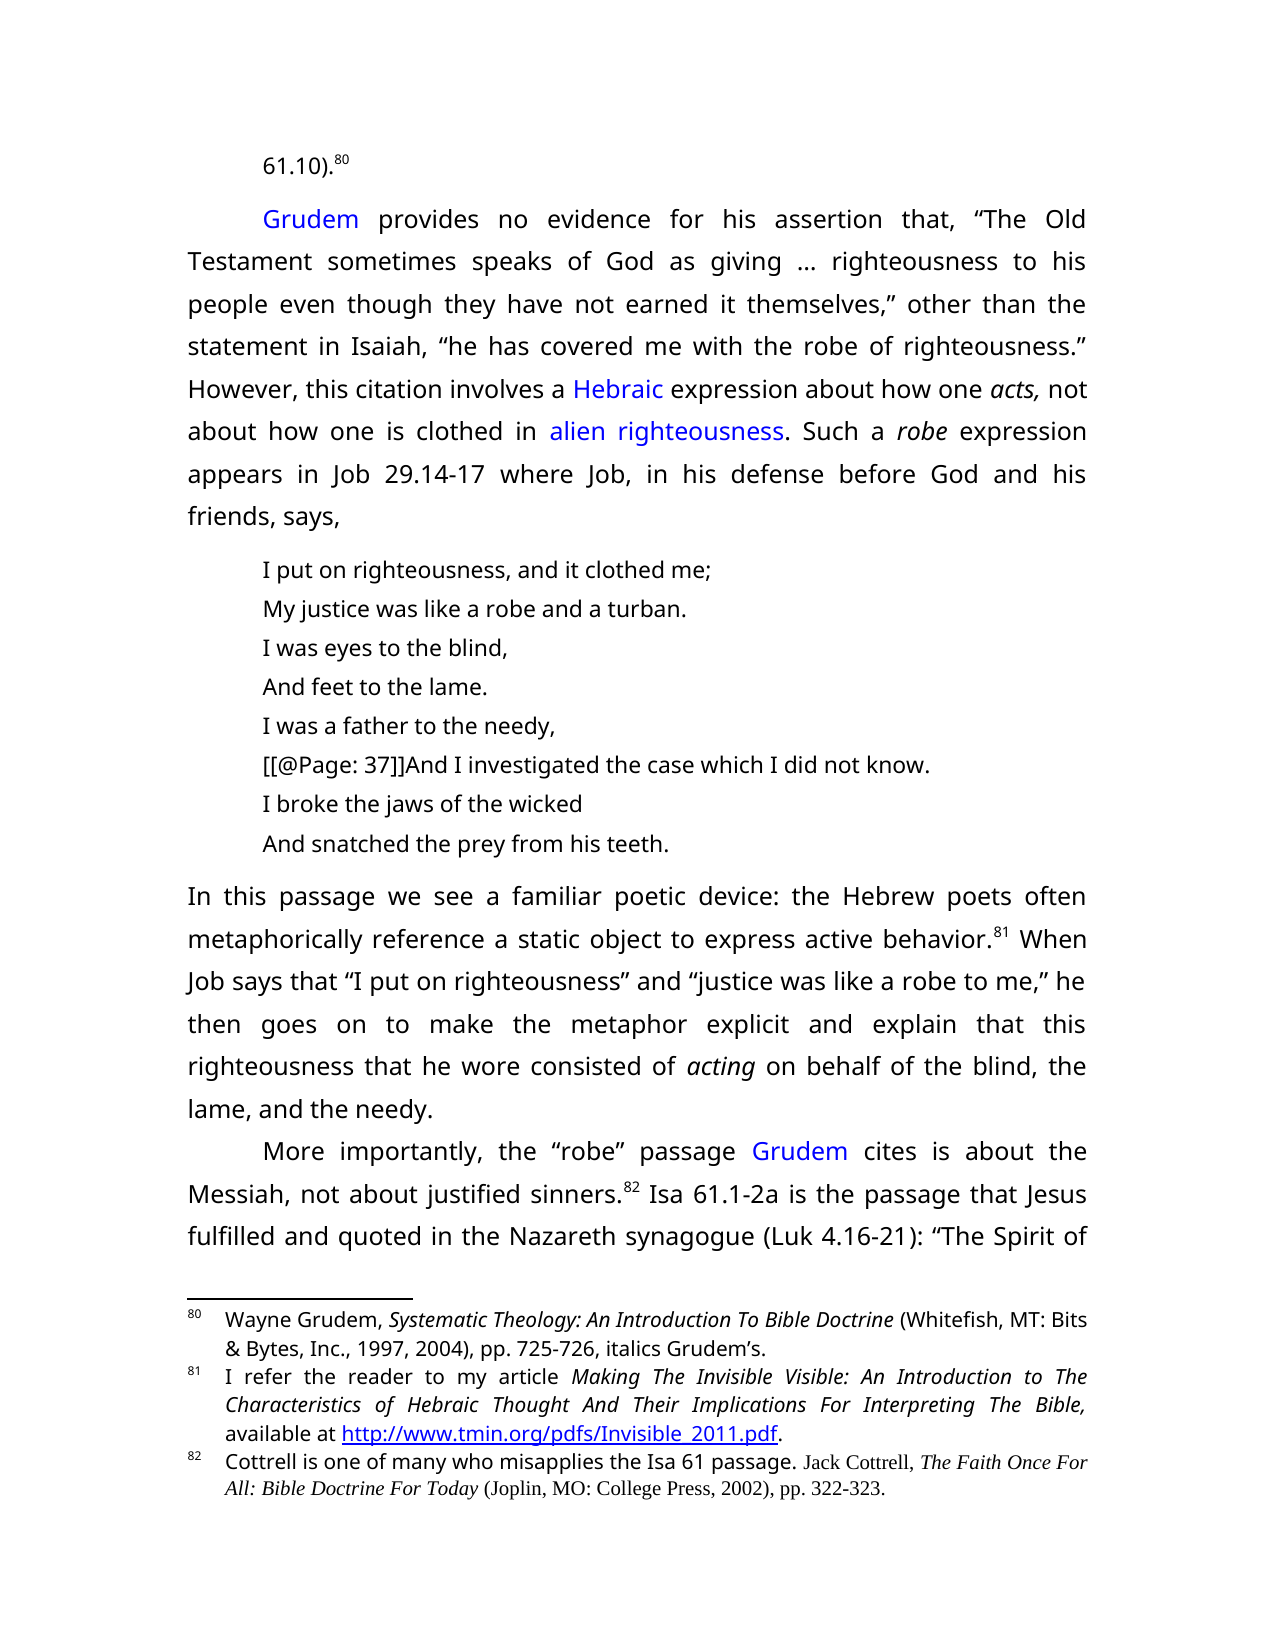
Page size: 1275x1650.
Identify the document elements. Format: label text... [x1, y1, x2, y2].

text My justice was like a robe and a turban. [262, 593, 1012, 624]
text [187, 1134, 1087, 1253]
text Grudem provides no evidence for his assertion that, “The Old Testament sometimes speaks of God as giving … righteousness to his people even though they have not earned it themselves,” other than the statement in Isaiah, “he has covered me with the robe of righteousness.” However, this citation involves a Hebraic expression about how one acts, not about how one is clothed in alien righteousness. Such a robe expression appears in Job 29.14-17 where Job, in his defense before God and his friends, says, [187, 202, 1087, 533]
text I broke the jaws of the wicked [262, 788, 1012, 820]
text I was a father to the needy, [262, 710, 1012, 742]
text And snatched the prey from his teeth. [262, 827, 1012, 859]
text In this passage we see a familiar poetic device: the Hebrew poets often metaphorically reference a static object to express active behavior. When Job says that “I put on righteousness” and “justice was like a robe to me,” he then goes on to make the metaphor explicit and explain that this righteousness that he wore consisted of acting on behalf of the blind, the lame, and the needy. [187, 879, 1087, 1126]
text I was eyes to the blind, [262, 632, 1012, 663]
text The Old Testament sometimes speaks of God as giving … righteousness to his people even though they have not earned it themselves. Isaiah says, “He has clothed me with the garments of salvation, he has covered me with the robe of righteousness” (Isa 61.10). [262, 150, 1012, 181]
text And feet to the lame. [262, 671, 1012, 702]
text I put on righteousness, and it clothed me; [262, 554, 1012, 585]
text [[@Page: 37]]And I investigated the case which I did not know. [262, 749, 1012, 781]
